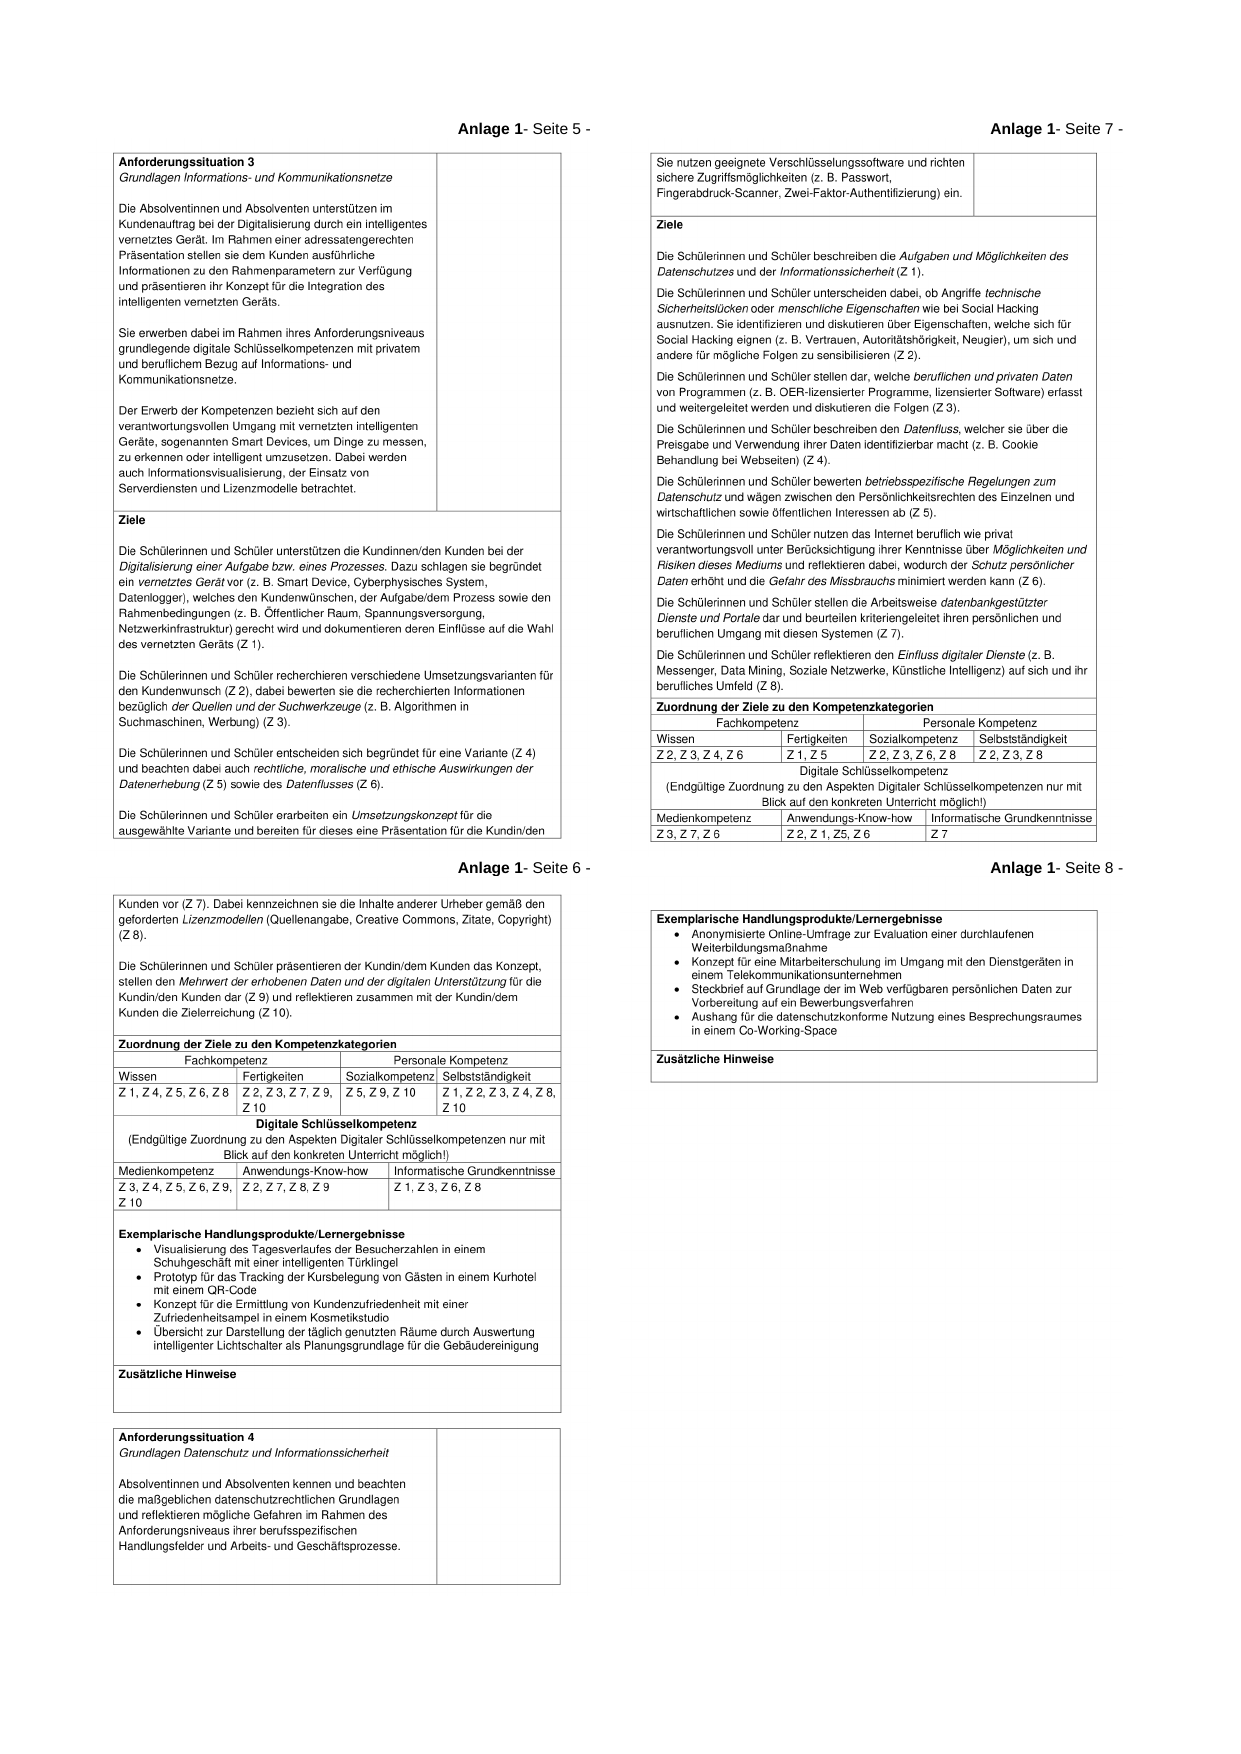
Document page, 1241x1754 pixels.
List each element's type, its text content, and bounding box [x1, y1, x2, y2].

picture [620, 876, 1124, 1596]
picture [87, 876, 591, 1596]
picture [87, 138, 591, 857]
picture [620, 138, 1124, 857]
